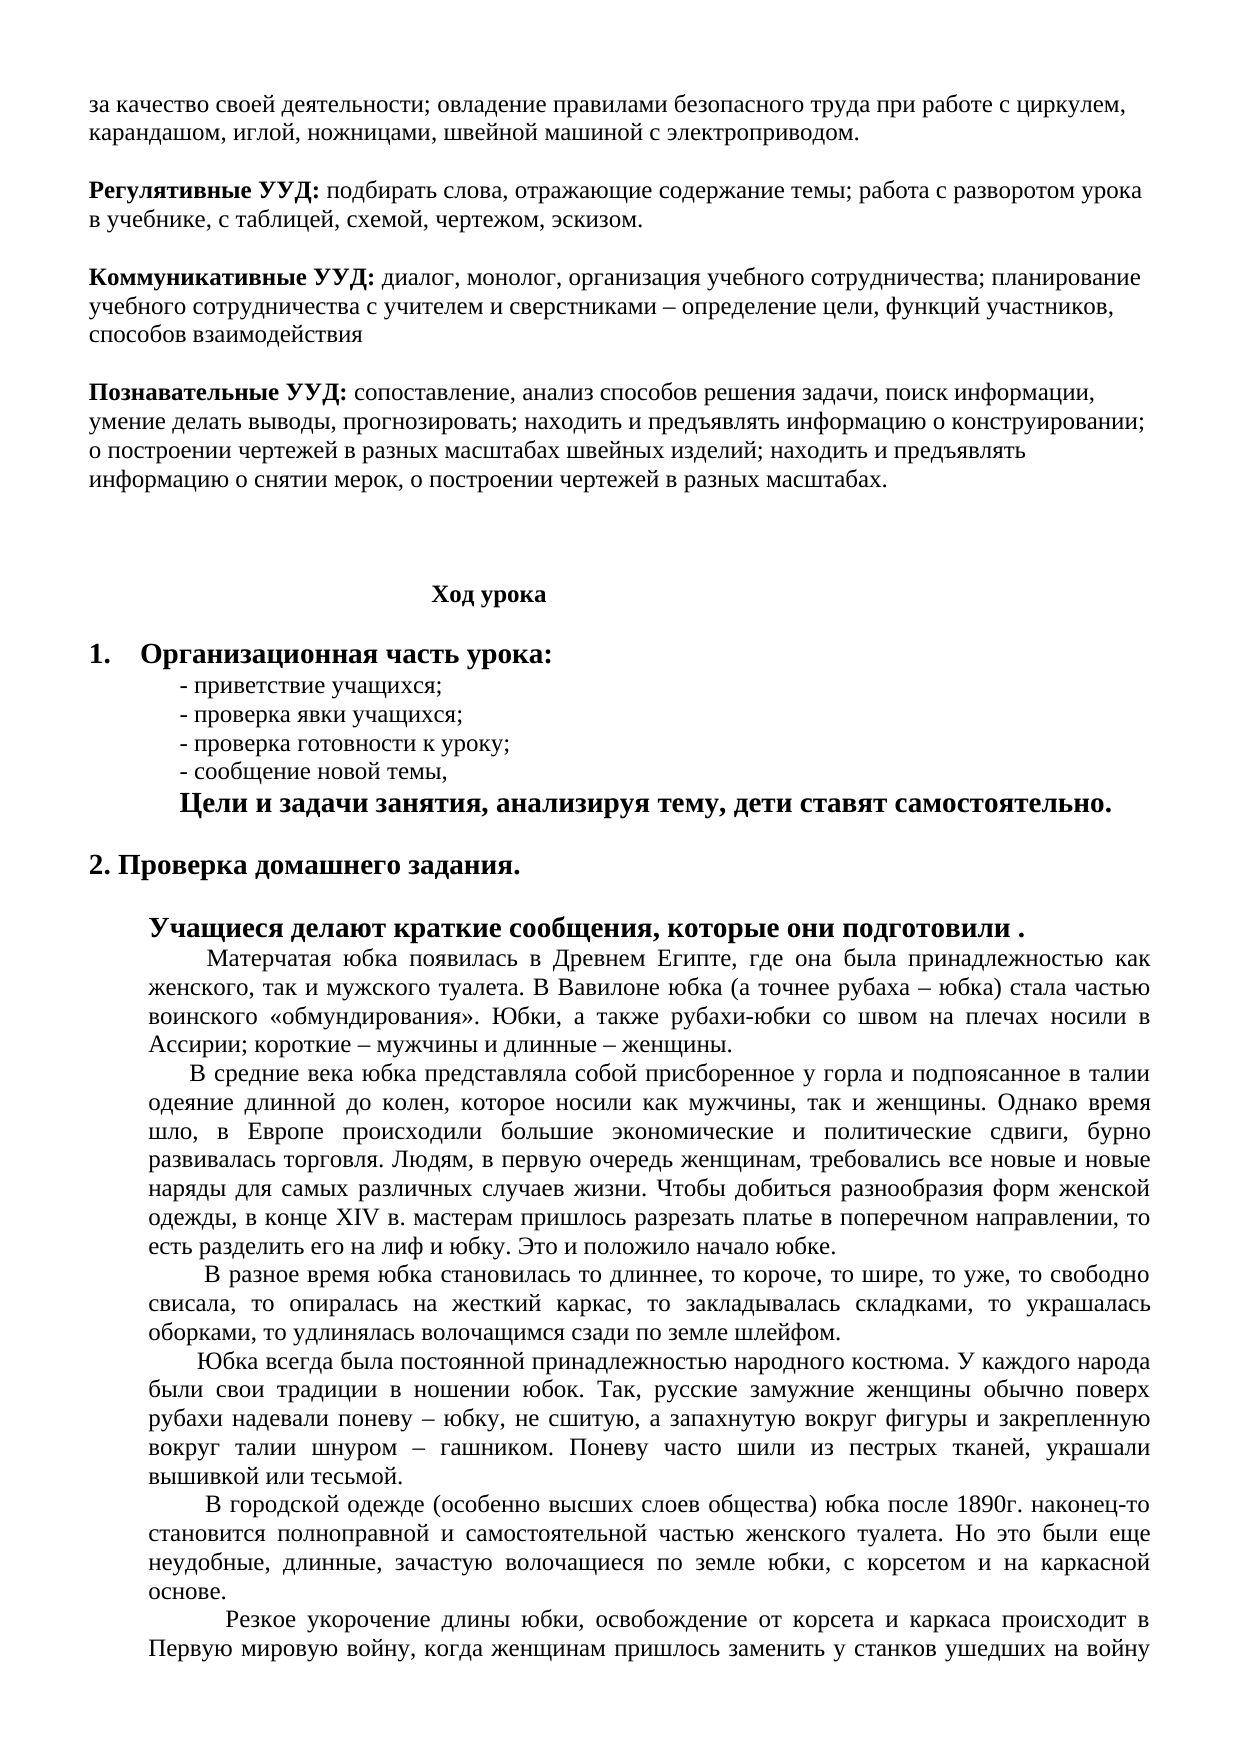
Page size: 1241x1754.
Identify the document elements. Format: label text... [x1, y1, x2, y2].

text - проверка готовности к уроку; [179, 728, 1152, 756]
text Учащиеся делают краткие сообщения, которые они подготовили . [148, 910, 1152, 943]
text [148, 1604, 1152, 1662]
text - сообщение новой темы, [179, 756, 1152, 785]
text - проверка явки учащихся; [179, 699, 1152, 728]
text Матерчатая юбка появилась в Древнем Египте, где она была принадлежностью как женского, так и мужского туалета. В Вавилоне юбка (а точнее рубаха – юбка) стала частью воинского «обмундирования». Юбки, а также рубахи-юбки со швом на плечах носили в Ассирии; короткие – мужчины и длинные – женщины. [148, 943, 1152, 1058]
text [89, 89, 1152, 146]
text Регулятивные УУД: подбирать слова, отражающие содержание темы; работа с разворотом урока в учебнике, с таблицей, схемой, чертежом, эскизом. [89, 175, 1152, 233]
text Ход урока [162, 579, 1152, 608]
text 1. Организационная часть урока: [89, 637, 1152, 670]
text В городской одежде (особенно высших слоев общества) юбка после 1890г. наконец-то становится полноправной и самостоятельной частью женского туалета. Но это были еще неудобные, длинные, зачастую волочащиеся по земле юбки, с корсетом и на каркасной основе. [148, 1489, 1152, 1604]
text - приветствие учащихся; [179, 670, 1152, 699]
text 2. Проверка домашнего задания. [89, 847, 1152, 881]
text Цели и задачи занятия, анализируя тему, дети ставят самостоятельно. [179, 785, 1152, 819]
text В разное время юбка становилась то длиннее, то короче, то шире, то уже, то свободно свисала, то опиралась на жесткий каркас, то закладывалась складками, то украшалась оборками, то удлинялась волочащимся сзади по земле шлейфом. [148, 1259, 1152, 1346]
text Познавательные УУД: сопоставление, анализ способов решения задачи, поиск информации, умение делать выводы, прогнозировать; находить и предъявлять информацию о конструировании; о построении чертежей в разных масштабах швейных изделий; находить и предъявлять информацию о снятии мерок, о построении чертежей в разных масштабах. [89, 377, 1152, 492]
text В средние века юбка представляла собой присборенное у горла и подпоясанное в талии одеяние длинной до колен, которое носили как мужчины, так и женщины. Однако время шло, в Европе происходили большие экономические и политические сдвиги, бурно развивалась торговля. Людям, в первую очередь женщинам, требовались все новые и новые наряды для самых различных случаев жизни. Чтобы добиться разнообразия форм женской одежды, в конце XIV в. мастерам пришлось разрезать платье в поперечном направлении, то есть разделить его на лиф и юбку. Это и положило начало юбке. [148, 1058, 1152, 1259]
text Юбка всегда была постоянной принадлежностью народного костюма. У каждого народа были свои традиции в ношении юбок. Так, русские замужние женщины обычно поверх рубахи надевали поневу – юбку, не сшитую, а запахнутую вокруг фигуры и закрепленную вокруг талии шнуром – гашником. Поневу часто шили из пестрых тканей, украшали вышивкой или тесьмой. [148, 1346, 1152, 1489]
text Коммуникативные УУД: диалог, монолог, организация учебного сотрудничества; планирование учебного сотрудничества с учителем и сверстниками – определение цели, функций участников, способов взаимодействия [89, 262, 1152, 348]
